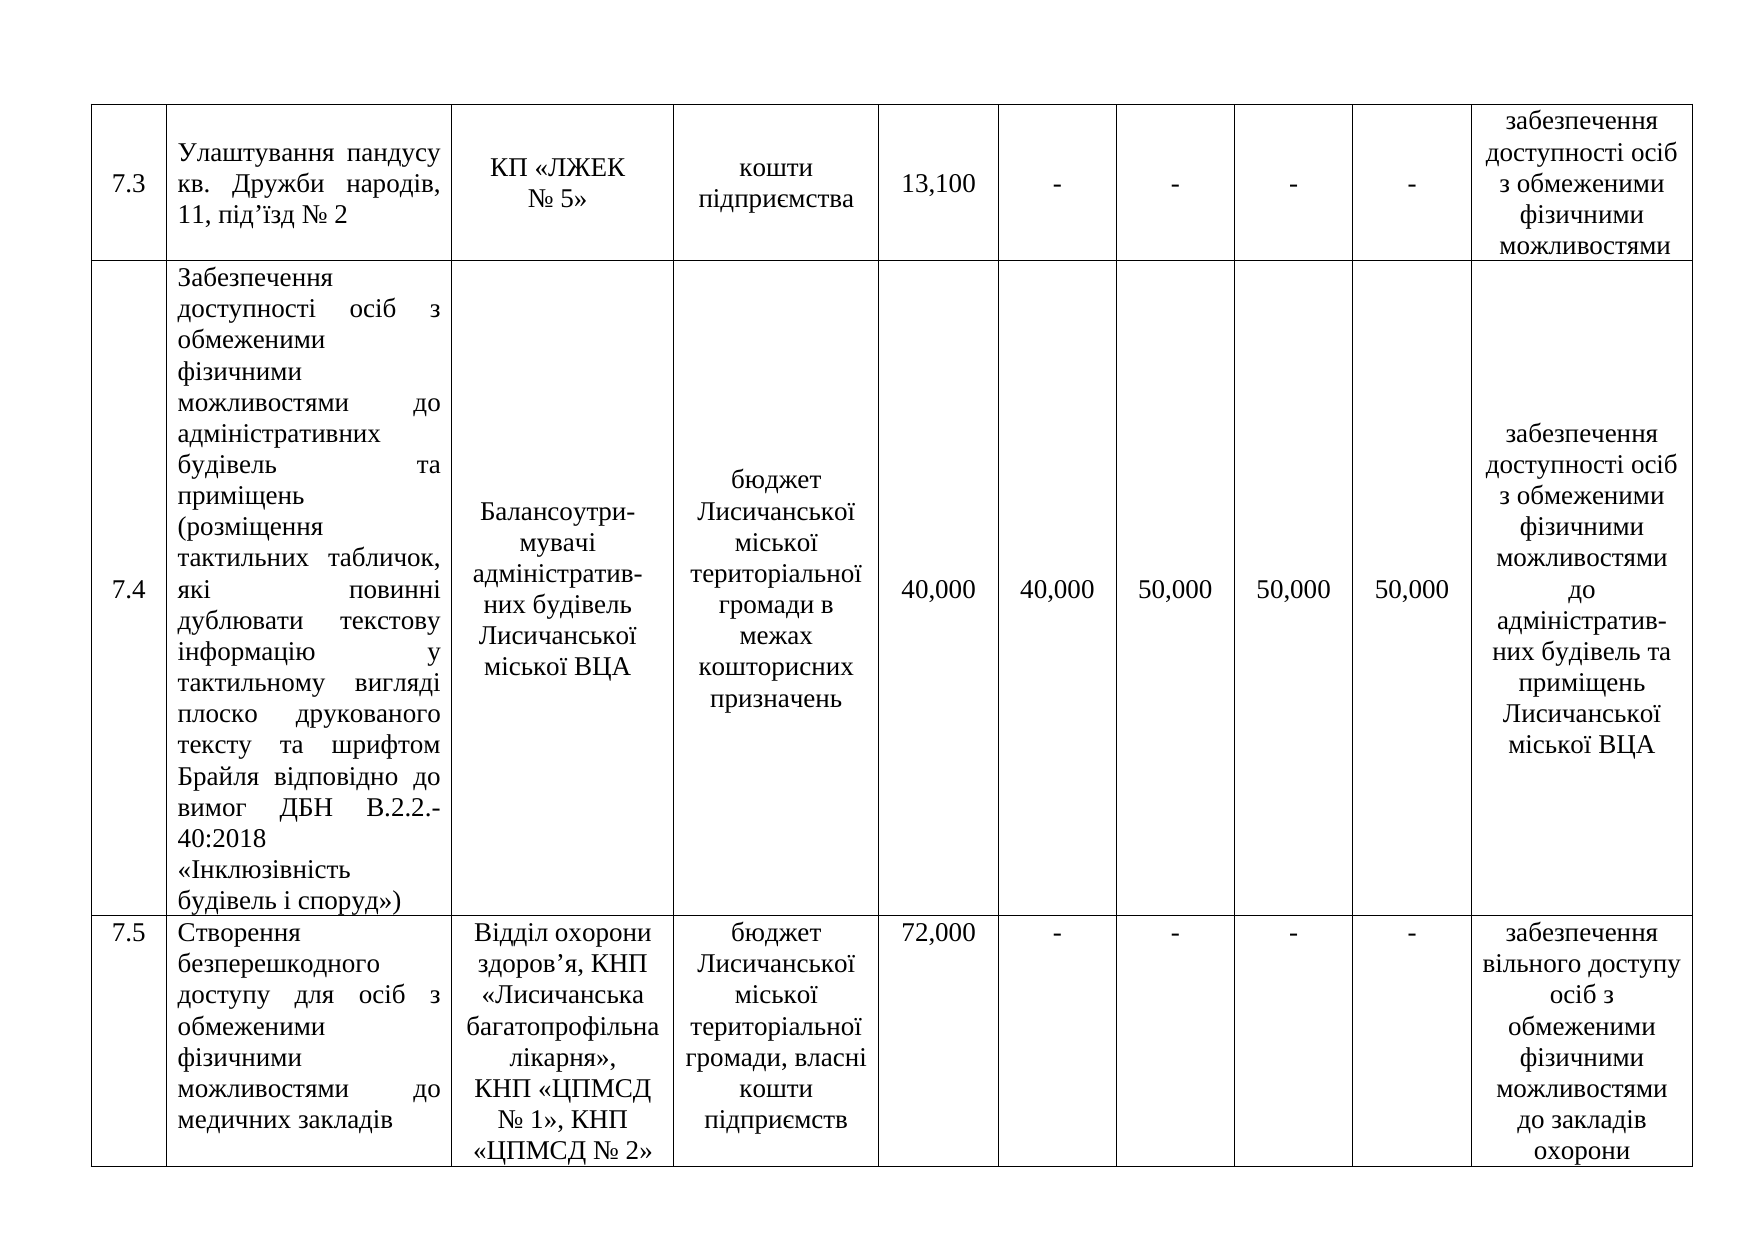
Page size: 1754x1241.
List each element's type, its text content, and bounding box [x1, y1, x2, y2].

table_cell - [1353, 105, 1471, 260]
table_cell бюджет Лисичанської міської територіальної громади в межах кошторисних призначень [674, 261, 878, 915]
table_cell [674, 916, 878, 1166]
table_cell 40,000 [879, 261, 998, 915]
table_cell - [1117, 105, 1234, 260]
table_cell - [1235, 916, 1352, 1166]
table_cell 50,000 [1235, 261, 1352, 915]
table_cell 13,100 [879, 105, 998, 260]
table_cell 72,000 [879, 916, 998, 1166]
table_cell 50,000 [1353, 261, 1471, 915]
table_cell КП «ЛЖЕК № 5» [452, 105, 673, 260]
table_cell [1472, 105, 1692, 260]
table_cell 50,000 [1117, 261, 1234, 915]
table_cell 7.4 [92, 261, 166, 915]
table_cell 7.3 [92, 105, 166, 260]
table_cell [452, 916, 673, 1166]
table_cell Балансоутри-мувачі адміністратив-них будівель Лисичанської міської ВЦА [452, 261, 673, 915]
table_cell забезпечення доступності осіб з обмеженими фізичними можливостями до адміністратив-них будівель та приміщень Лисичанської міської ВЦА [1472, 261, 1692, 915]
table_cell 40,000 [999, 261, 1116, 915]
table_cell - [1117, 916, 1234, 1166]
table_cell - [999, 916, 1116, 1166]
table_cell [167, 916, 451, 1166]
table_cell кошти підприємства [674, 105, 878, 260]
table_cell 7.5 [92, 916, 166, 1166]
table_cell Забезпечення доступності осіб з обмеженими фізичними можливостями до адміністративних будівель та приміщень (розміщення тактильних табличок, які повинні дублювати текстову інформацію у тактильному вигляді плоско друкованого тексту та шрифтом Брайля відповідно до вимог ДБН В.2.2.-40:2018 «Інклюзівність будівель і споруд») [167, 261, 451, 915]
table_cell Улаштування пандусу кв. Дружби народів, 11, під’їзд № 2 [167, 105, 451, 260]
table_cell - [1353, 916, 1471, 1166]
table_cell - [1235, 105, 1352, 260]
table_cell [1472, 916, 1692, 1166]
table_cell - [999, 105, 1116, 260]
